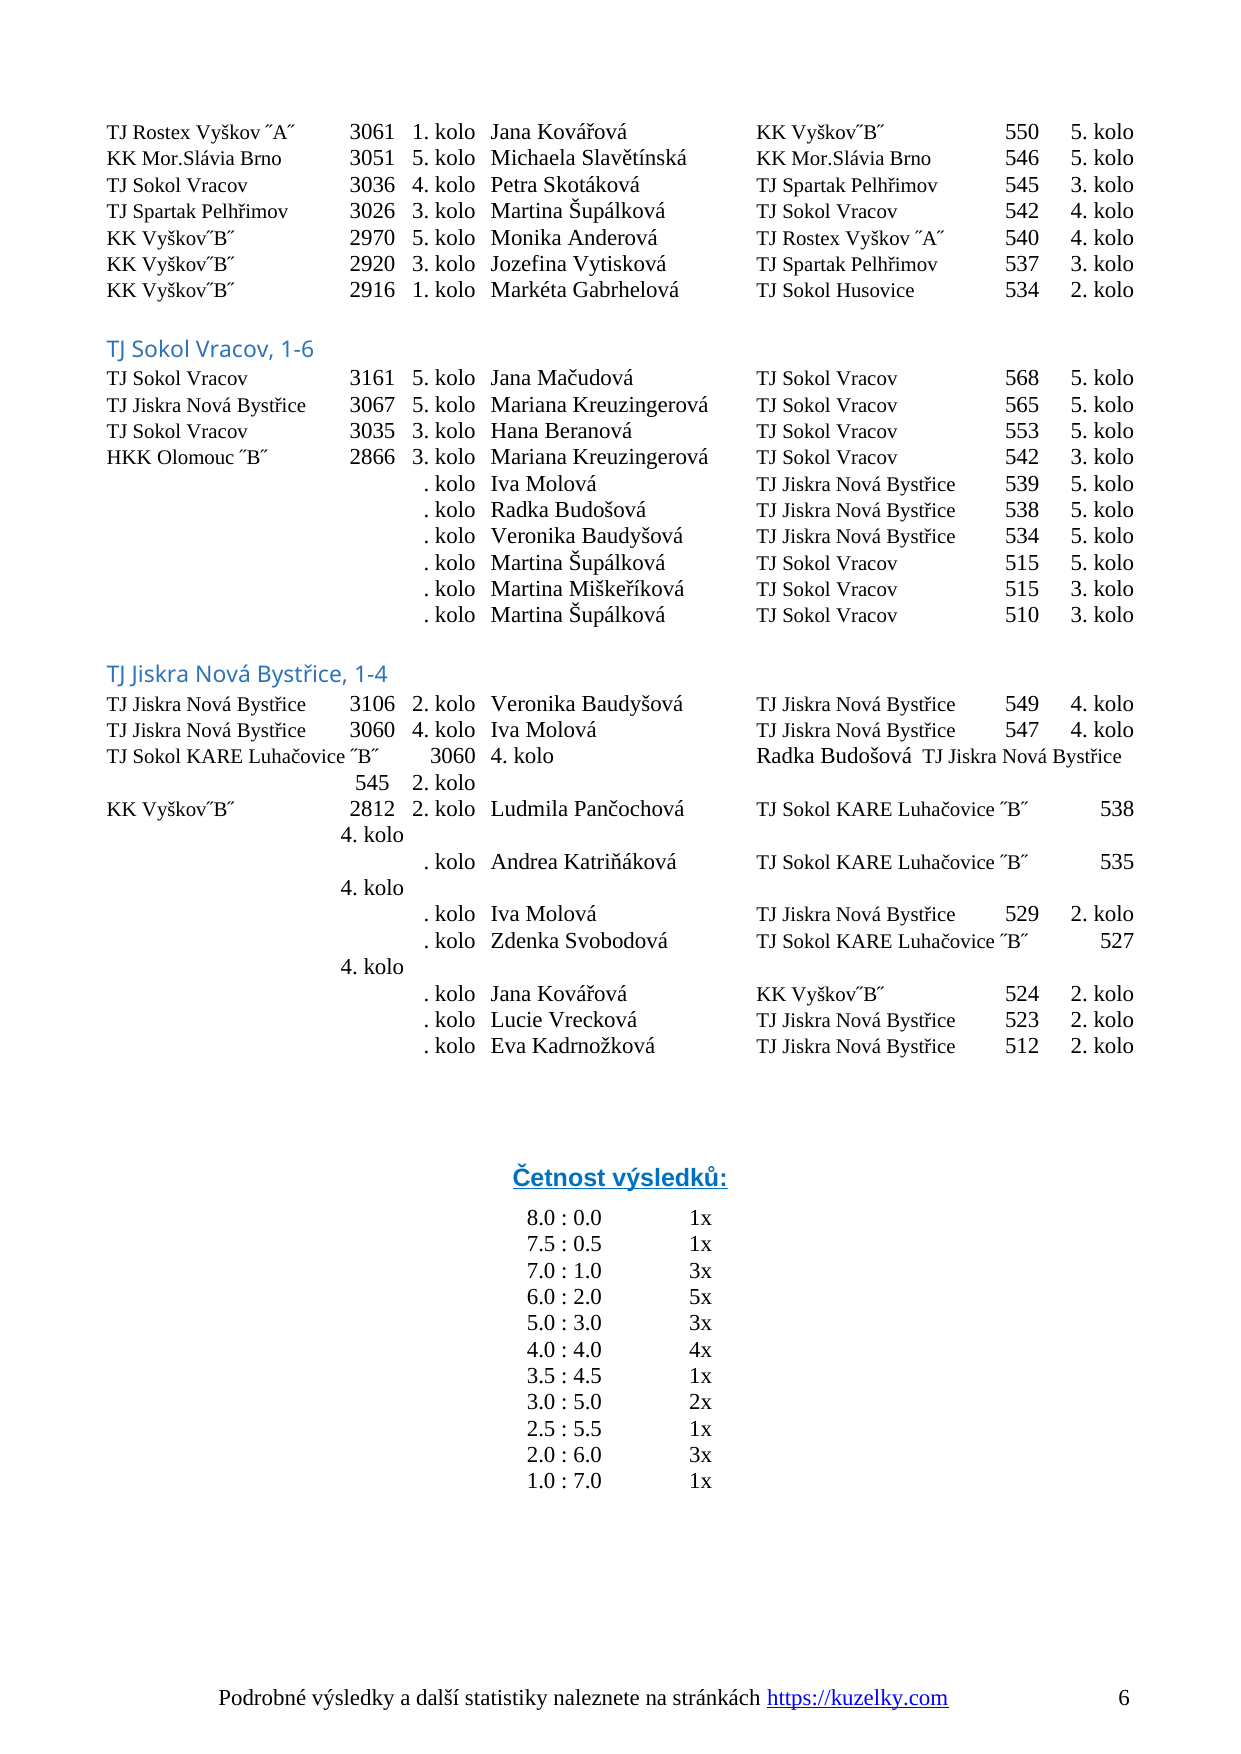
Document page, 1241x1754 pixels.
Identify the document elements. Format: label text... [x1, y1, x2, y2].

text 8.0 : 0.0 1x [106, 1204, 1134, 1230]
text KK Vyškov˝B˝ 2970 5. kolo Monika Anderová TJ Rostex Vyškov ˝A˝ 540 4. kolo [106, 223, 1134, 250]
text KK Mor.Slávia Brno 3051 5. kolo Michaela Slavětínská KK Mor.Slávia Brno 546 5. kolo [106, 144, 1134, 171]
text TJ Sokol Vracov 3036 4. kolo Petra Skotáková TJ Spartak Pelhřimov 545 3. kolo [106, 171, 1134, 197]
text . kolo Iva Molová TJ Jiskra Nová Bystřice 539 5. kolo [106, 470, 1134, 496]
text TJ Sokol Vracov 3161 5. kolo Jana Mačudová TJ Sokol Vracov 568 5. kolo [106, 364, 1134, 391]
text 4.0 : 4.0 4x [106, 1336, 1134, 1362]
text . kolo Jana Kovářová KK Vyškov˝B˝ 524 2. kolo [106, 979, 1134, 1006]
text . kolo Iva Molová TJ Jiskra Nová Bystřice 529 2. kolo [106, 901, 1134, 927]
text TJ Jiskra Nová Bystřice 3106 2. kolo Veronika Baudyšová TJ Jiskra Nová Bystřice 549 4. kolo [106, 690, 1134, 716]
text . kolo Eva Kadrnožková TJ Jiskra Nová Bystřice 512 2. kolo [106, 1032, 1134, 1059]
text . kolo Veronika Baudyšová TJ Jiskra Nová Bystřice 534 5. kolo [106, 522, 1134, 549]
text 5.0 : 3.0 3x [106, 1309, 1134, 1336]
text TJ Sokol KARE Luhačovice ˝B˝ 3060 4. kolo Radka Budošová TJ Jiskra Nová Bystřice 545 2. kolo [106, 742, 1134, 795]
text KK Vyškov˝B˝ 2916 1. kolo Markéta Gabrhelová TJ Sokol Husovice 534 2. kolo [106, 276, 1134, 303]
text 3.5 : 4.5 1x [106, 1362, 1134, 1388]
text TJ Rostex Vyškov ˝A˝ 3061 1. kolo Jana Kovářová KK Vyškov˝B˝ 550 5. kolo [106, 118, 1134, 144]
text . kolo Martina Miškeříková TJ Sokol Vracov 515 3. kolo [106, 575, 1134, 602]
text 3.0 : 5.0 2x [106, 1388, 1134, 1415]
text . kolo Lucie Vrecková TJ Jiskra Nová Bystřice 523 2. kolo [106, 1006, 1134, 1032]
text HKK Olomouc ˝B˝ 2866 3. kolo Mariana Kreuzingerová TJ Sokol Vracov 542 3. kolo [106, 443, 1134, 470]
text TJ Jiskra Nová Bystřice 3060 4. kolo Iva Molová TJ Jiskra Nová Bystřice 547 4. kolo [106, 716, 1134, 742]
text TJ Spartak Pelhřimov 3026 3. kolo Martina Šupálková TJ Sokol Vracov 542 4. kolo [106, 197, 1134, 223]
text 1.0 : 7.0 1x [106, 1467, 1134, 1494]
text . kolo Radka Budošová TJ Jiskra Nová Bystřice 538 5. kolo [106, 496, 1134, 522]
text . kolo Martina Šupálková TJ Sokol Vracov 515 5. kolo [106, 549, 1134, 575]
text 6.0 : 2.0 5x [106, 1283, 1134, 1309]
text KK Vyškov˝B˝ 2920 3. kolo Jozefina Vytisková TJ Spartak Pelhřimov 537 3. kolo [106, 250, 1134, 276]
text TJ Jiskra Nová Bystřice 3067 5. kolo Mariana Kreuzingerová TJ Sokol Vracov 565 5. kolo [106, 391, 1134, 417]
subtitle TJ Sokol Vracov, 1-6 [106, 333, 1134, 364]
text . kolo Andrea Katriňáková TJ Sokol KARE Luhačovice ˝B˝ 535 4. kolo [106, 848, 1134, 901]
text 7.0 : 1.0 3x [106, 1257, 1134, 1283]
text 2.0 : 6.0 3x [106, 1441, 1134, 1467]
text . kolo Zdenka Svobodová TJ Sokol KARE Luhačovice ˝B˝ 527 4. kolo [106, 927, 1134, 979]
text Četnost výsledků: [94, 1163, 1145, 1191]
subtitle TJ Jiskra Nová Bystřice, 1-4 [106, 658, 1134, 690]
text TJ Sokol Vracov 3035 3. kolo Hana Beranová TJ Sokol Vracov 553 5. kolo [106, 417, 1134, 443]
text 7.5 : 0.5 1x [106, 1230, 1134, 1257]
text . kolo Martina Šupálková TJ Sokol Vracov 510 3. kolo [106, 602, 1134, 628]
text 2.5 : 5.5 1x [106, 1415, 1134, 1441]
text KK Vyškov˝B˝ 2812 2. kolo Ludmila Pančochová TJ Sokol KARE Luhačovice ˝B˝ 538 4. kolo [106, 795, 1134, 848]
